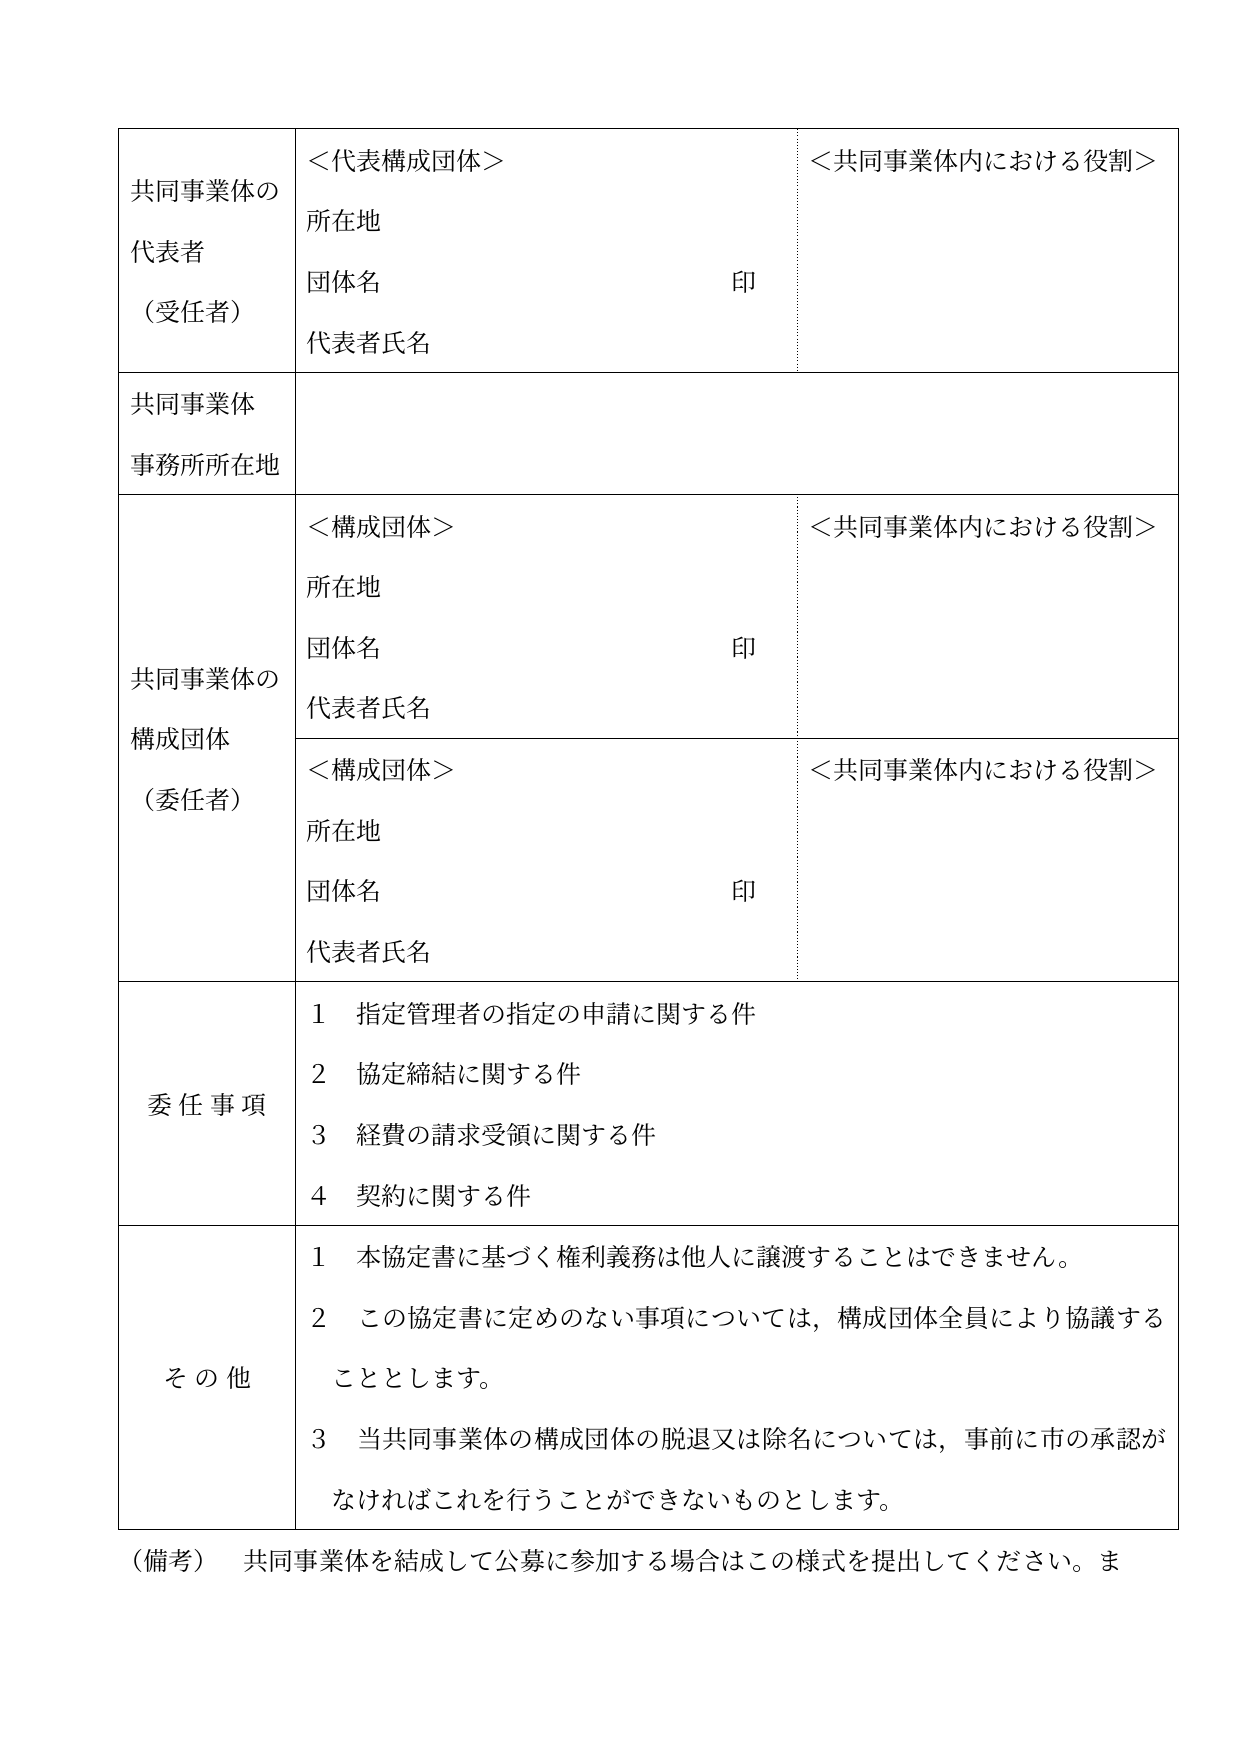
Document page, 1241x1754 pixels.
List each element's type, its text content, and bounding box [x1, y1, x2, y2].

table_cell 共同事業体の 構成団体 （委任者） [119, 495, 295, 981]
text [118, 1530, 1122, 1590]
table_cell そ の 他 [119, 1226, 295, 1529]
table_cell [296, 373, 1178, 494]
table_cell 共同事業体の 代表者 （受任者） [119, 129, 295, 372]
table_cell ＜代表構成団体＞ 所在地 団体名 印 代表者氏名 [296, 129, 797, 372]
table_cell １ 本協定書に基づく権利義務は他人に譲渡することはできません。 ２ この協定書に定めのない事項については，構成団体全員により協議することとします。 ３ 当共同事業体の構成団体の脱退又は除名については，事前に市の承認がなければこれを行うことができないものとします。 [296, 1226, 1178, 1529]
table_cell ＜共同事業体内における役割＞ [797, 129, 1178, 372]
table_cell ＜構成団体＞ 所在地 団体名 印 代表者氏名 [296, 495, 797, 737]
table_cell 委 任 事 項 [119, 982, 295, 1224]
table_cell ＜共同事業体内における役割＞ [797, 739, 1178, 981]
table_cell １ 指定管理者の指定の申請に関する件 ２ 協定締結に関する件 ３ 経費の請求受領に関する件 ４ 契約に関する件 [296, 982, 1178, 1224]
table_cell ＜構成団体＞ 所在地 団体名 印 代表者氏名 [296, 739, 797, 981]
table_cell 共同事業体 事務所所在地 [119, 373, 295, 494]
table_cell ＜共同事業体内における役割＞ [797, 495, 1178, 737]
